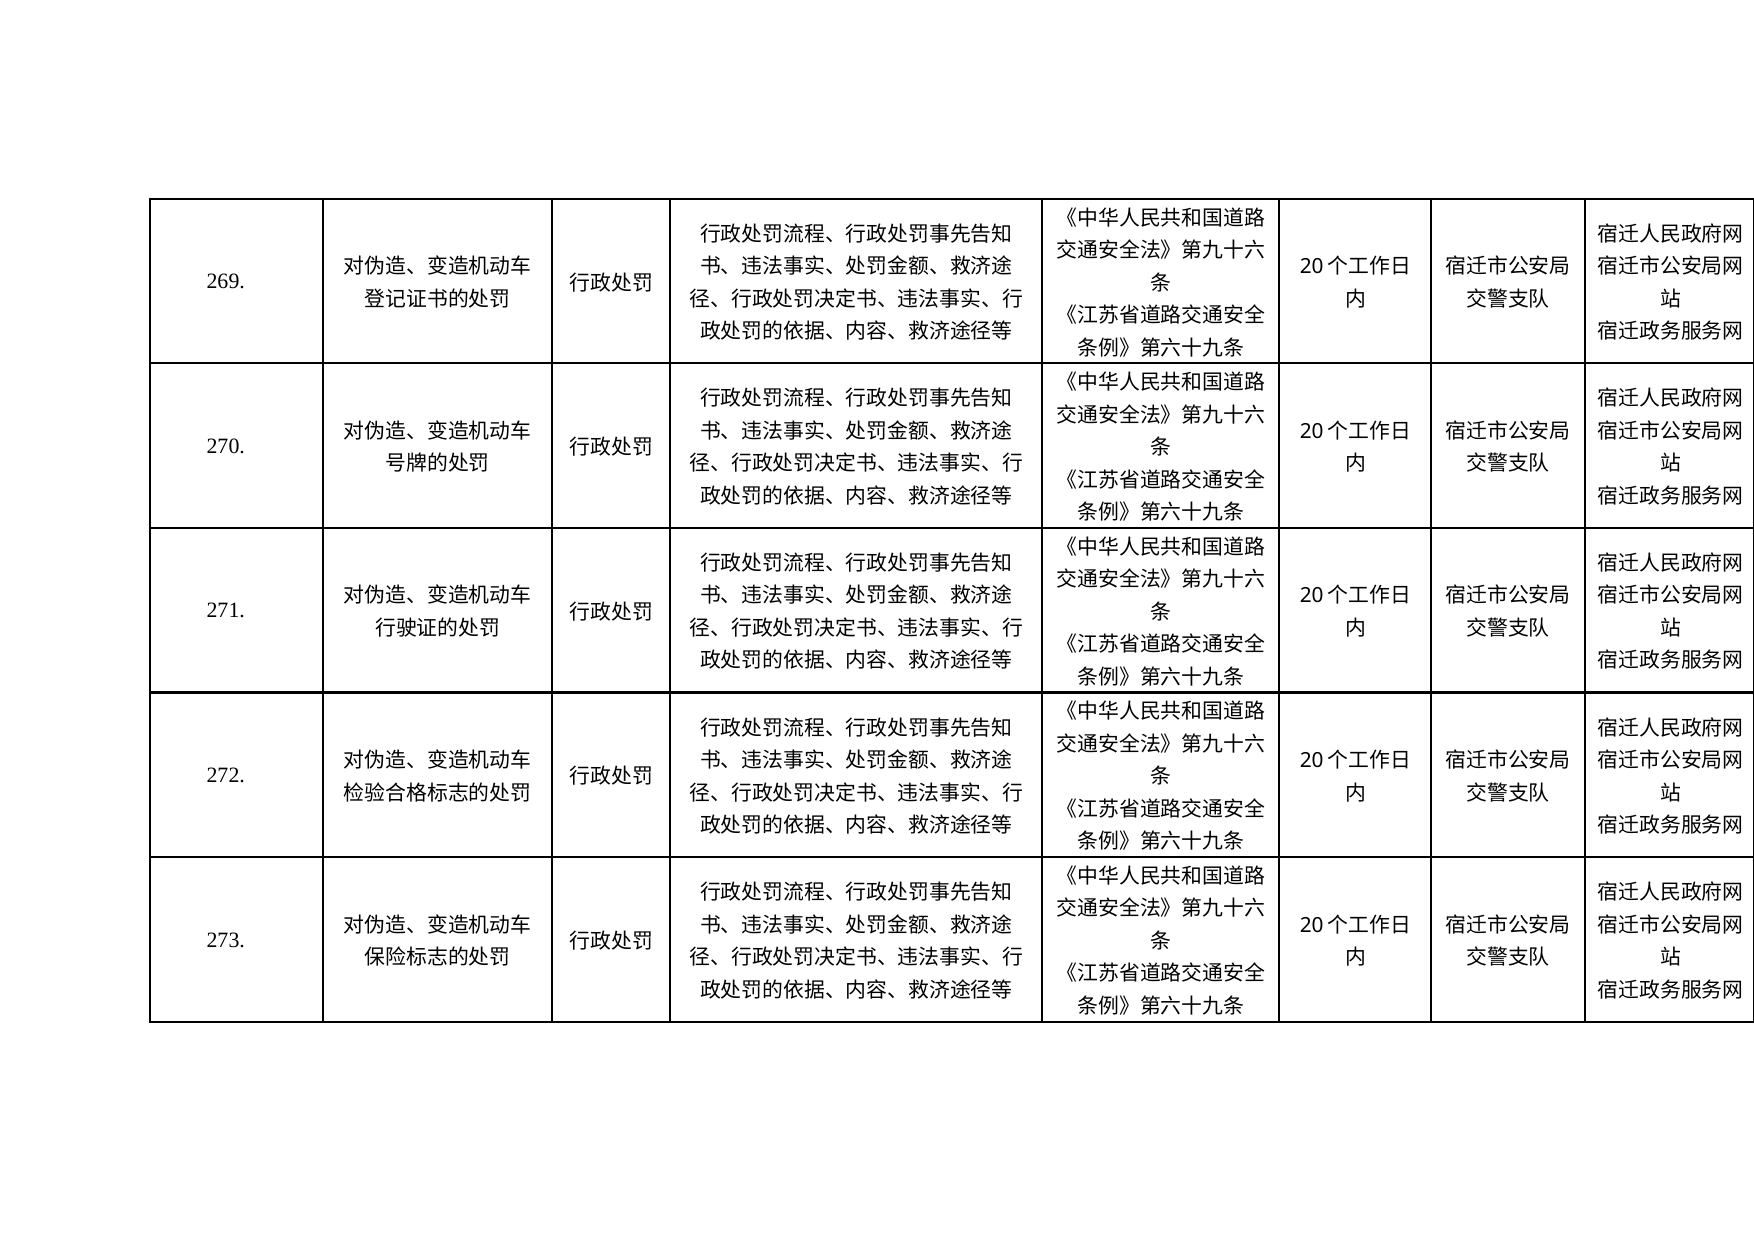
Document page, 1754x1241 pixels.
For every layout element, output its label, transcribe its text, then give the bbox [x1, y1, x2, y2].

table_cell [671, 858, 1041, 1021]
table_cell 行政处罚 [553, 200, 669, 362]
table_cell 20个工作日内 [1280, 364, 1430, 527]
table_cell 宿迁市公安局交警支队 [1432, 694, 1584, 856]
table_cell 20个工作日内 [1280, 200, 1430, 362]
table_cell 宿迁市公安局交警支队 [1432, 200, 1584, 362]
table_cell 270. [151, 364, 322, 527]
table_cell 269. [151, 200, 322, 362]
table_cell 20个工作日内 [1280, 858, 1430, 1021]
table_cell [1586, 200, 1753, 362]
table_cell 对伪造、变造机动车号牌的处罚 [324, 364, 551, 527]
table_cell 宿迁人民政府网 宿迁市公安局网站 宿迁政务服务网 [1586, 694, 1753, 856]
table_cell 对伪造、变造机动车保险标志的处罚 [324, 858, 551, 1021]
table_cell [1586, 858, 1753, 1021]
table_cell 对伪造、变造机动车检验合格标志的处罚 [324, 694, 551, 856]
table_cell 《中华人民共和国道路交通安全法》第九十六条 《江苏省道路交通安全条例》第六十九条 [1043, 694, 1278, 856]
table_cell 271. [151, 529, 322, 691]
table_cell 宿迁人民政府网 宿迁市公安局网站 宿迁政务服务网 [1586, 529, 1753, 691]
table_cell 宿迁市公安局交警支队 [1432, 364, 1584, 527]
table_cell 行政处罚 [553, 529, 669, 691]
table_cell 行政处罚 [553, 858, 669, 1021]
table_cell 对伪造、变造机动车行驶证的处罚 [324, 529, 551, 691]
table_cell 273. [151, 858, 322, 1021]
table_cell 行政处罚流程、行政处罚事先告知书、违法事实、处罚金额、救济途径、行政处罚决定书、违法事实、行政处罚的依据、内容、救济途径等 [671, 364, 1041, 527]
table_cell 《中华人民共和国道路交通安全法》第九十六条 《江苏省道路交通安全条例》第六十九条 [1043, 200, 1278, 362]
table_cell 行政处罚 [553, 694, 669, 856]
table_cell 行政处罚流程、行政处罚事先告知书、违法事实、处罚金额、救济途径、行政处罚决定书、违法事实、行政处罚的依据、内容、救济途径等 [671, 529, 1041, 691]
table_cell 宿迁人民政府网 宿迁市公安局网站 宿迁政务服务网 [1586, 364, 1753, 527]
table_cell 行政处罚流程、行政处罚事先告知书、违法事实、处罚金额、救济途径、行政处罚决定书、违法事实、行政处罚的依据、内容、救济途径等 [671, 694, 1041, 856]
table_cell 《中华人民共和国道路交通安全法》第九十六条 《江苏省道路交通安全条例》第六十九条 [1043, 529, 1278, 691]
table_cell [1043, 858, 1278, 1021]
table_cell 对伪造、变造机动车登记证书的处罚 [324, 200, 551, 362]
table_cell 宿迁市公安局交警支队 [1432, 858, 1584, 1021]
table_cell 宿迁市公安局交警支队 [1432, 529, 1584, 691]
table_cell 《中华人民共和国道路交通安全法》第九十六条 《江苏省道路交通安全条例》第六十九条 [1043, 364, 1278, 527]
table_cell 20个工作日内 [1280, 694, 1430, 856]
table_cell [671, 200, 1041, 362]
table_cell 20个工作日内 [1280, 529, 1430, 691]
table_cell 272. [151, 694, 322, 856]
table_cell 行政处罚 [553, 364, 669, 527]
